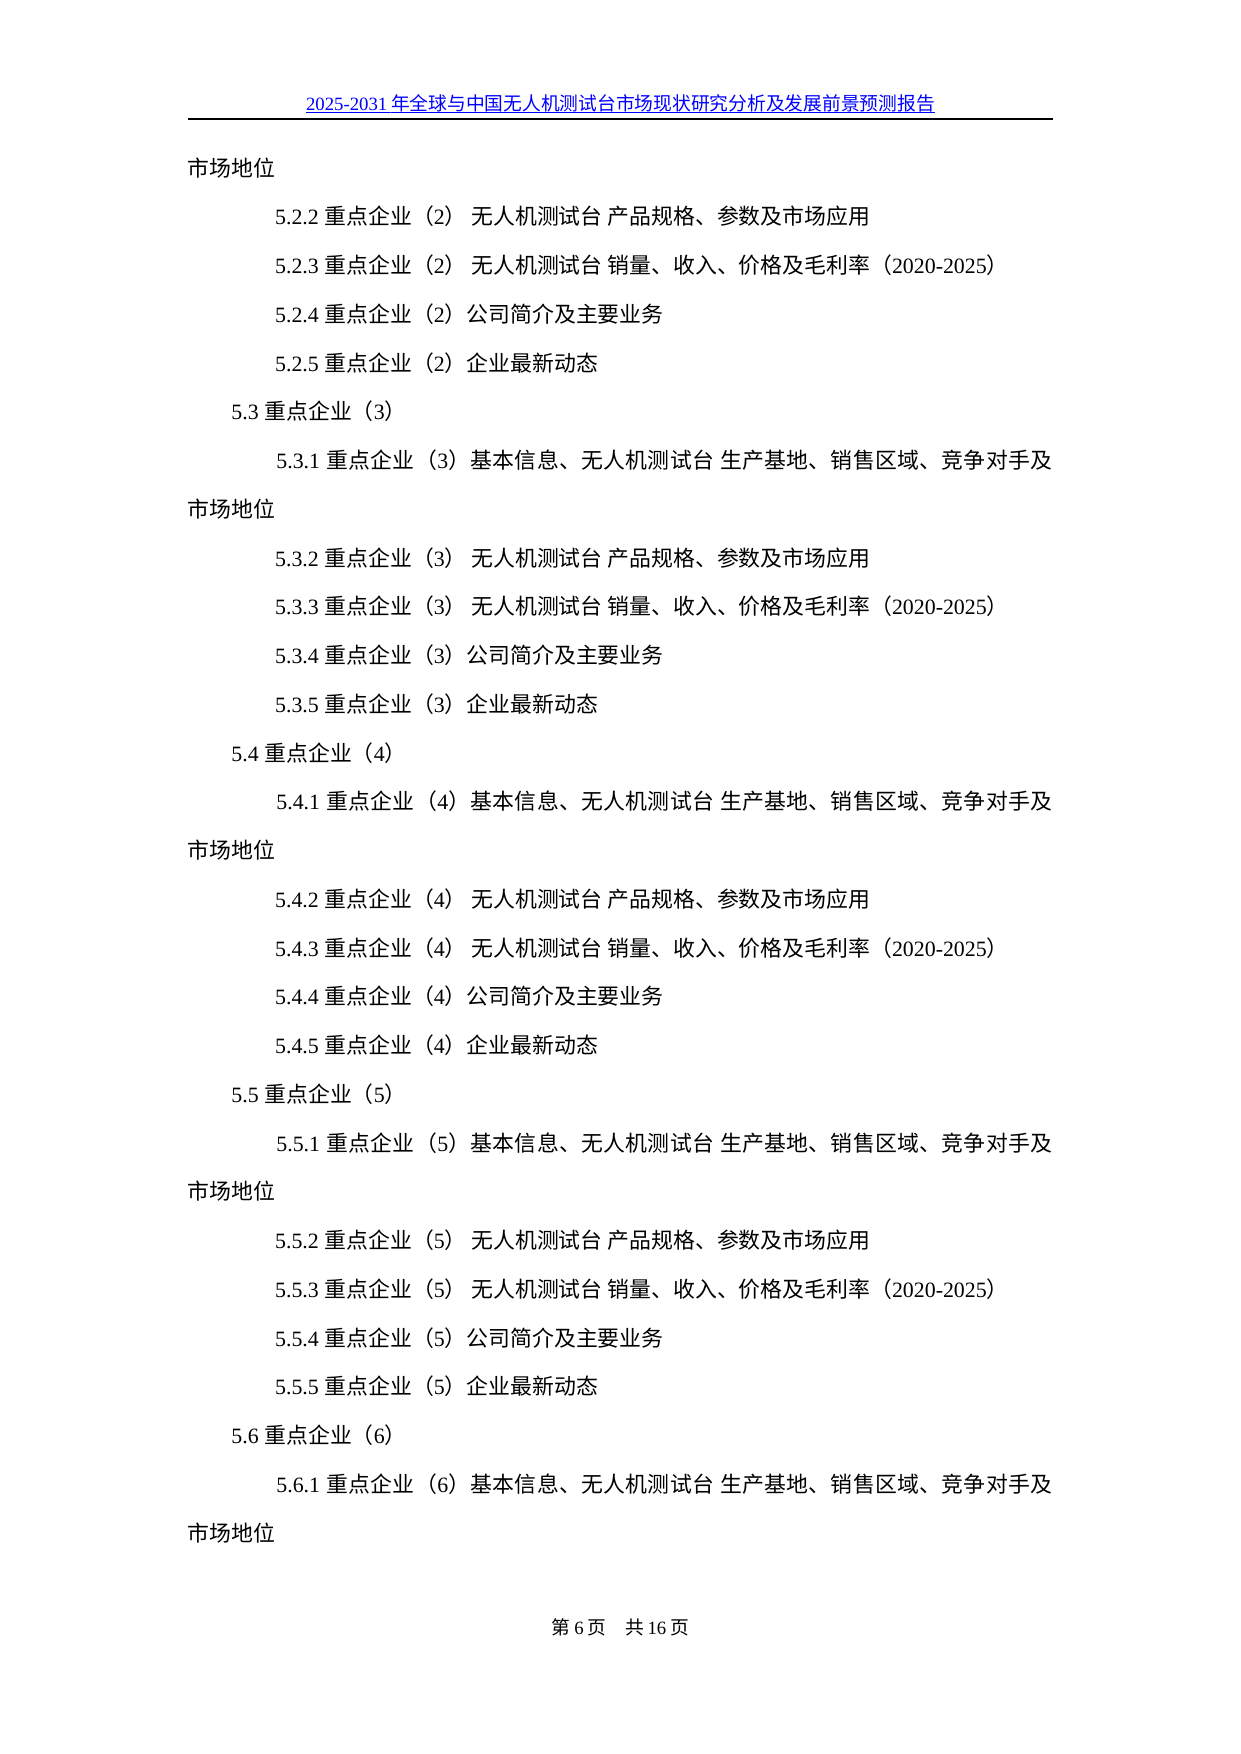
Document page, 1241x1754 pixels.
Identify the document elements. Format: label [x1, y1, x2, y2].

text [187, 150, 1053, 1548]
